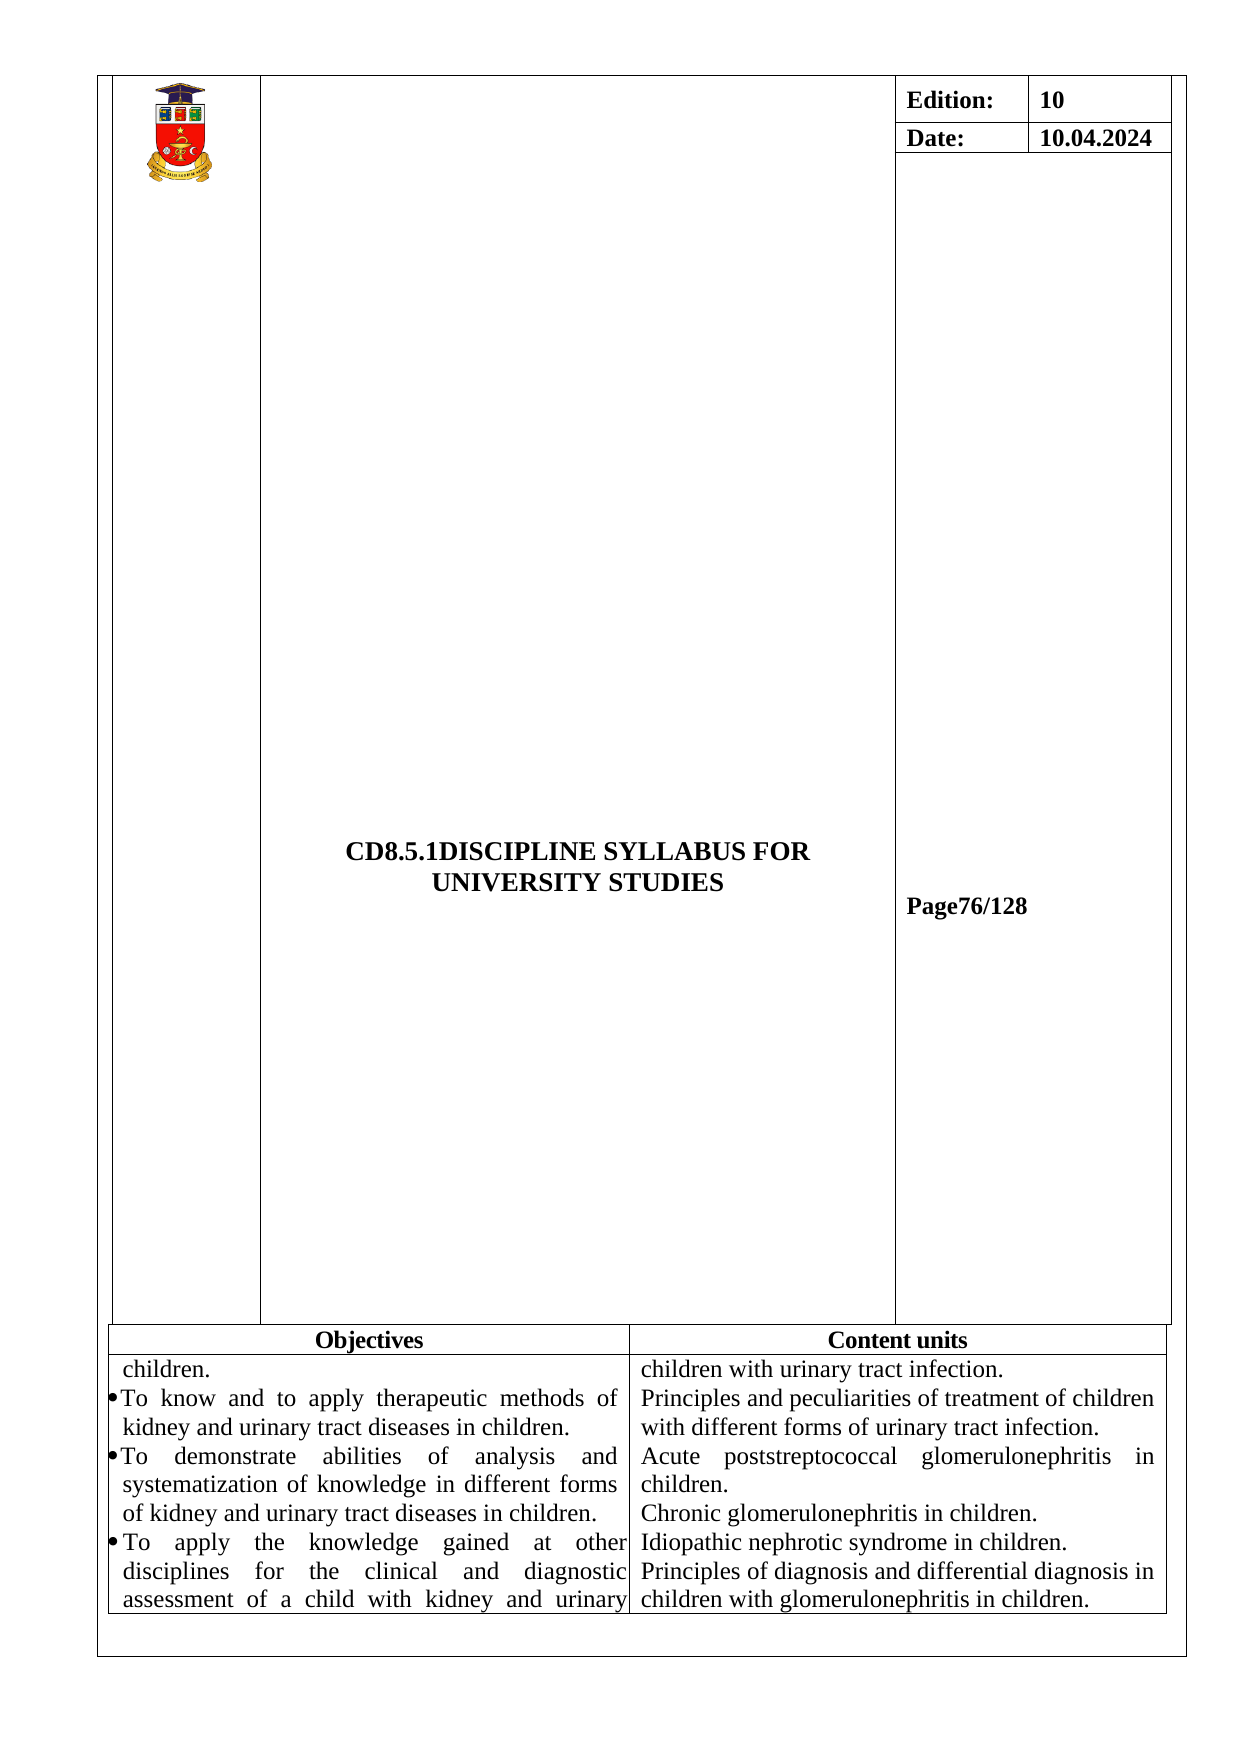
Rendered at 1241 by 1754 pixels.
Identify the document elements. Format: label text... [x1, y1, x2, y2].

table_header Objectives [109, 1325, 629, 1353]
table_header Content units [630, 1325, 1166, 1353]
picture [137, 82, 224, 182]
table_cell General characteristics and basic concepts in kidney and urinary tract diseases in children. Anatomical and physiological peculiarities of kidneys and urinary tract in children of different ages. Semeiology and major syndromes of kidney and urinary tract diseases in children. Methods of kidney and urinary tract clinical examination in children. Additional examination methods. Classification of kidney and urinary tract diseases in children. Urinary tract infection in children: cystitis, pyelonephritis. Principles of diagnosis and differential diagnosis in children with urinary tract infection. Principles and peculiarities of treatment of children with different forms of urinary tract infection. Acute poststreptococcal glomerulonephritis in children. Chronic glomerulonephritis in children. Idiopathic nephrotic syndrome in children. Principles of diagnosis and differential diagnosis in children with glomerulonephritis in children. Principles and peculiarities of treatment of children with different forms of glomerulonephritis. Acute and chronic renal failure in children. Discussion of case studies – clinical peculiarities, clinical and laboratory diagnosis, treatment and evolution. [630, 1355, 1166, 1613]
table_cell To define basic concepts in kidney and urinary tract diseases in children. To know anatomical and physiological peculiarities, methods of clinical and paraclinical examination of the kidney and urinary tract in children of different ages. To know semeiology and major syndromes of kidney and urinary tract diseases in children. To know and to apply laboratory, instrumental and imaging methods for the diagnosis of urinary tract infections in children. To know and to apply laboratory, instrumental and imaging methods for the diagnosis of acute and chronic glomerulonephritis in children. To define acute and chronic renal failure in children. To know and to apply therapeutic methods of kidney and urinary tract diseases in children. To demonstrate abilities of analysis and systematization of knowledge in different forms of kidney and urinary tract diseases in children. To apply the knowledge gained at other disciplines for the clinical and diagnostic assessment of a child with kidney and urinary tract disease. To apply the gained knowledge for the analysis of case studies in children with kidney and urinary tract diseases. To generate conclusions in a case of a child with kidney and urinary tract disease. [109, 1355, 629, 1613]
